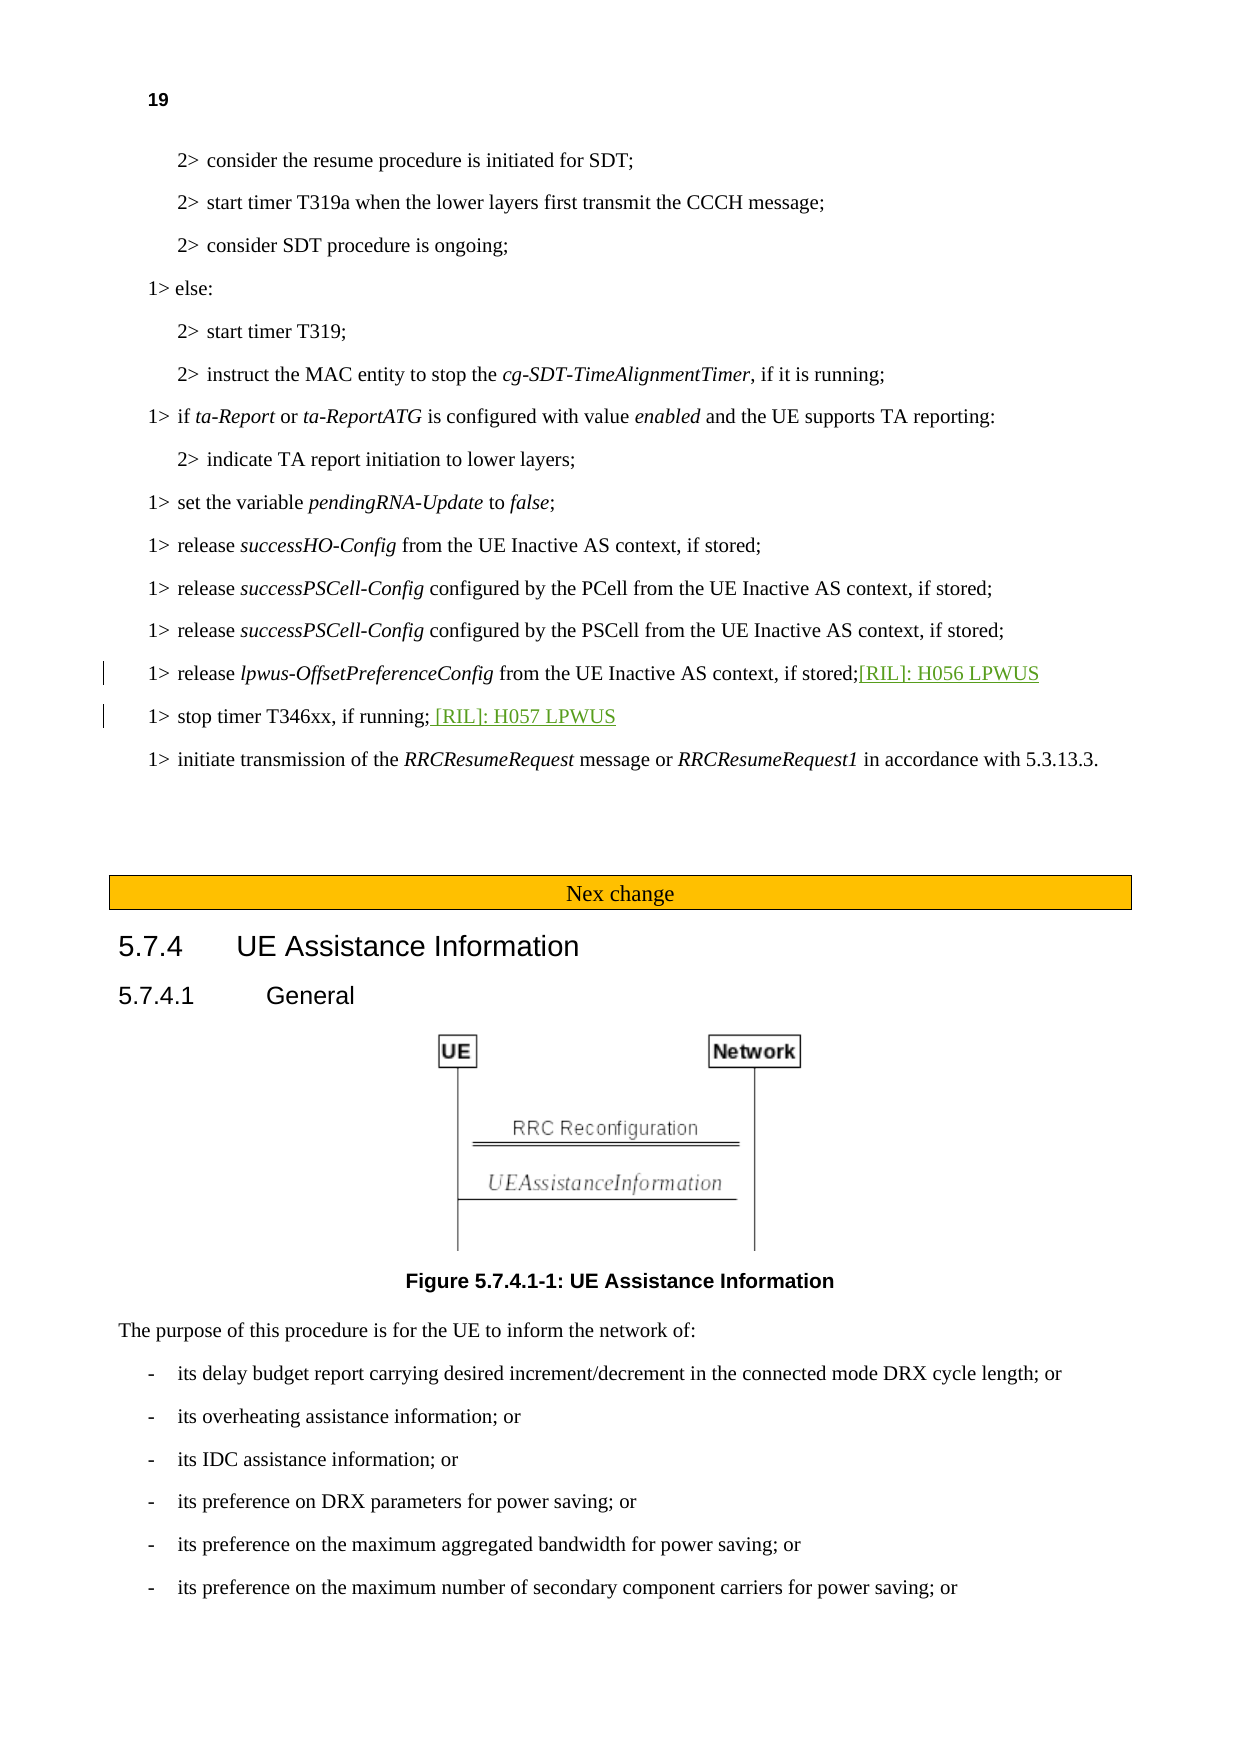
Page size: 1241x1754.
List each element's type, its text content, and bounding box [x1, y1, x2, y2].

text 1> stop timer T346xx, if running; [148, 704, 1122, 728]
text 1> initiate transmission of the RRCResumeRequest message or RRCResumeRequest1 in accordance with 5.3.13.3. [148, 747, 1122, 771]
text 1> set the variable pendingRNA-Update to false; [148, 490, 1122, 514]
text 1> release lpwus-OffsetPreferenceConfig from the UE Inactive AS context, if stored; [148, 661, 1122, 685]
text 1> release successPSCell-Config configured by the PCell from the UE Inactive AS context, if stored; [148, 576, 1122, 600]
text 2> consider SDT procedure is ongoing; [177, 233, 1122, 257]
text 2> start timer T319a when the lower layers first transmit the CCCH message; [177, 190, 1122, 214]
text 5.7.4.1 General [118, 981, 1122, 1010]
text - its overheating assistance information; or [148, 1404, 1122, 1428]
text - its IDC assistance information; or [148, 1447, 1122, 1471]
text - its delay budget report carrying desired increment/decrement in the connected mode DRX cycle length; or [148, 1361, 1122, 1385]
text - its preference on the maximum number of secondary component carriers for power saving; or [148, 1575, 1122, 1599]
text 1> if ta-Report or ta-ReportATG is configured with value enabled and the UE supports TA reporting: [148, 404, 1122, 428]
text Nex change [110, 876, 1131, 909]
text 5.7.4 UE Assistance Information [118, 929, 1122, 962]
text 2> consider the resume procedure is initiated for SDT; [177, 147, 1122, 172]
text 1> release successPSCell-Config configured by the PSCell from the UE Inactive AS context, if stored; [148, 618, 1122, 642]
text 2> indicate TA report initiation to lower layers; [177, 447, 1122, 471]
text 2> start timer T319; [177, 319, 1122, 343]
text 1> else: [148, 276, 1122, 300]
text Figure 5.7.4.1-1: UE Assistance Information [118, 1269, 1122, 1293]
text The purpose of this procedure is for the UE to inform the network of: [118, 1318, 1122, 1342]
text - its preference on the maximum aggregated bandwidth for power saving; or [148, 1532, 1122, 1556]
text 1> release successHO-Config from the UE Inactive AS context, if stored; [148, 533, 1122, 557]
text 2> instruct the MAC entity to stop the cg-SDT-TimeAlignmentTimer, if it is running; [177, 362, 1122, 386]
text - its preference on DRX parameters for power saving; or [148, 1489, 1122, 1513]
